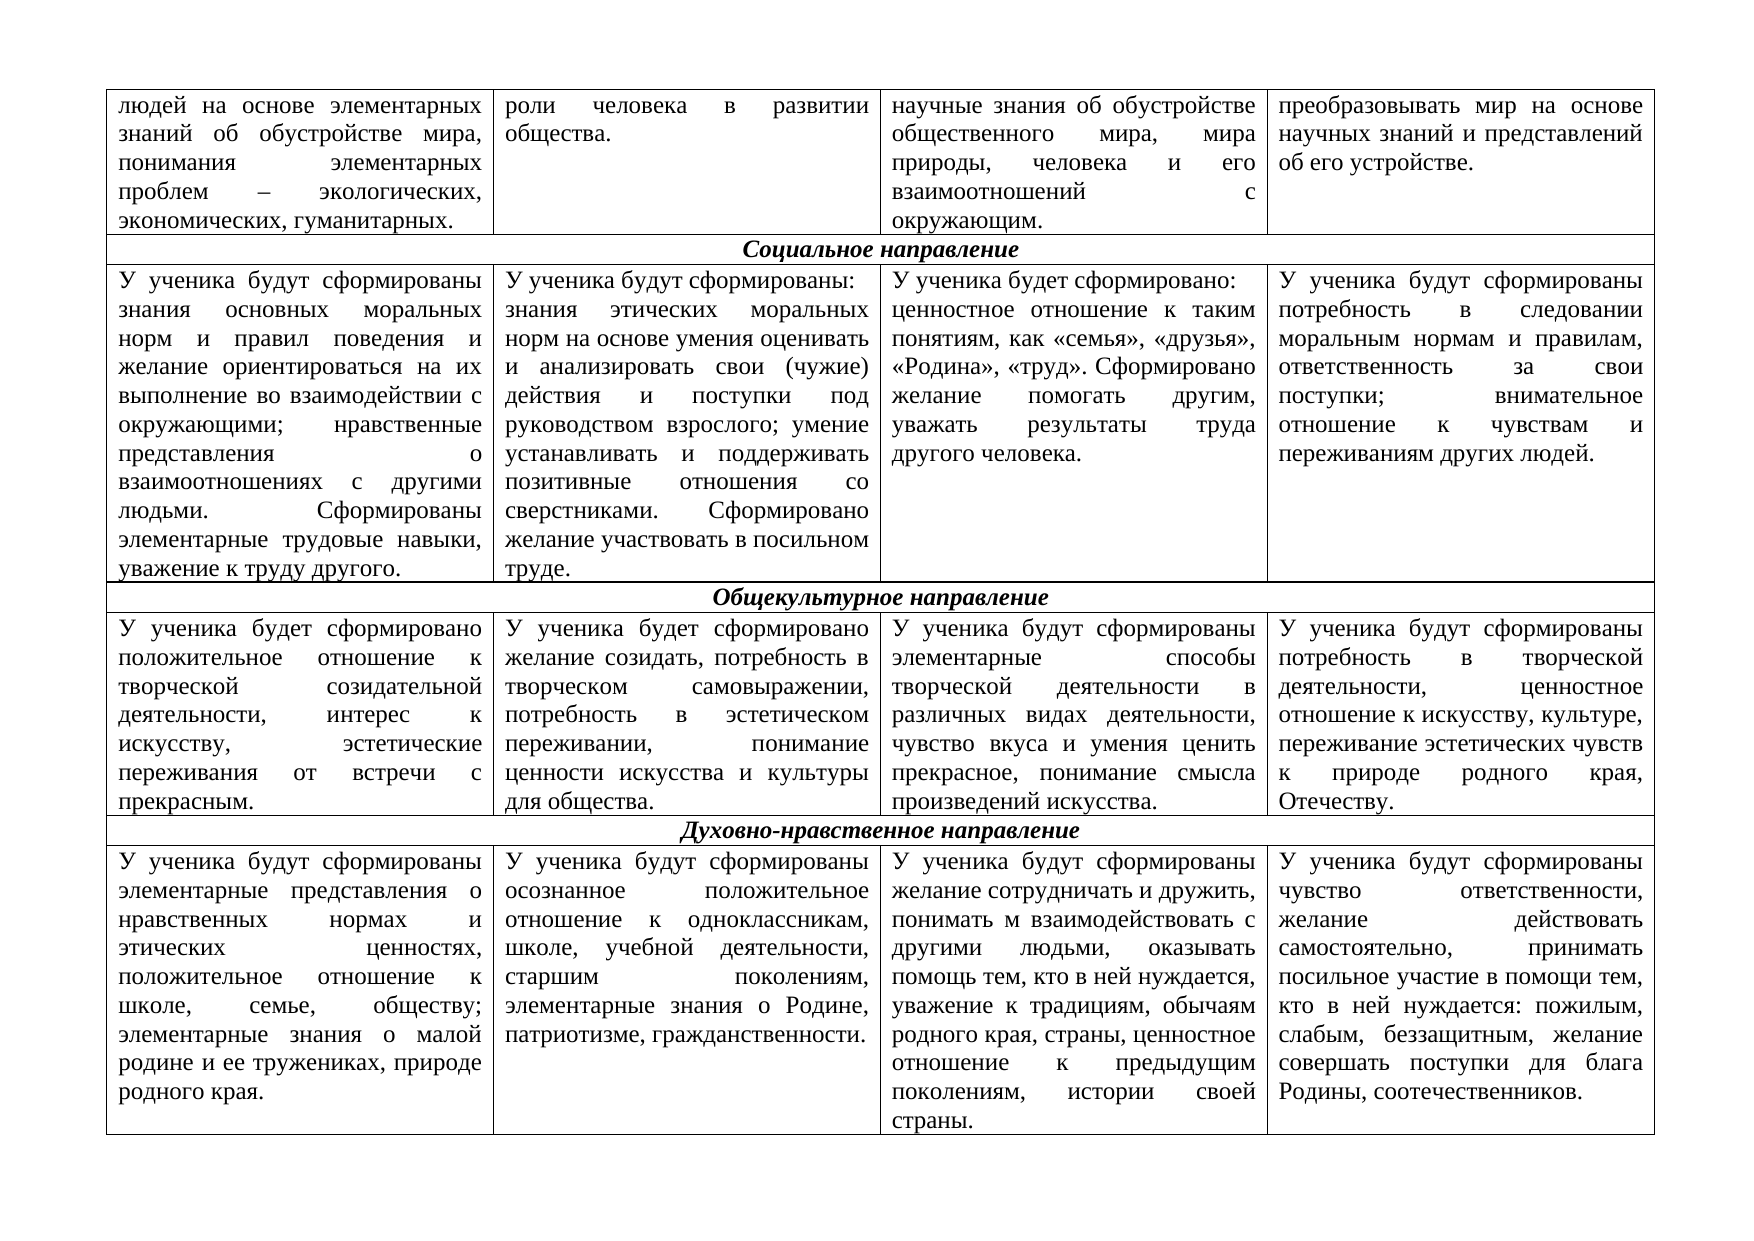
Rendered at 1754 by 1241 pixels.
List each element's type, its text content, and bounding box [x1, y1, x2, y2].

table_cell У ученика будет сформировано желание созидать, потребность в творческом самовыражении, потребность в эстетическом переживании, понимание ценности искусства и культуры для общества. [494, 613, 880, 814]
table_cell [494, 90, 880, 233]
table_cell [107, 90, 493, 233]
table_cell У ученика будут сформированы элементарные способы творческой деятельности в различных видах деятельности, чувство вкуса и умения ценить прекрасное, понимание смысла произведений искусства. [881, 613, 1267, 814]
table_cell У ученика будут сформированы осознанное положительное отношение к одноклассникам, школе, учебной деятельности, старшим поколениям, элементарные знания о Родине, патриотизме, гражданственности. [494, 846, 880, 1134]
table_cell У ученика будут сформированы потребность в следовании моральным нормам и правилам, ответственность за свои поступки; внимательное отношение к чувствам и переживаниям других людей. [1268, 265, 1654, 581]
table_cell У ученика будут сформированы чувство ответственности, желание действовать самостоятельно, принимать посильное участие в помощи тем, кто в ней нуждается: пожилым, слабым, беззащитным, желание совершать поступки для блага Родины, соотечественников. [1268, 846, 1654, 1134]
table_cell У ученика будут сформированы элементарные представления о нравственных нормах и этических ценностях, положительное отношение к школе, семье, обществу; элементарные знания о малой родине и ее тружениках, природе родного края. [107, 846, 493, 1134]
table_cell Духовно-нравственное направление [107, 816, 1654, 845]
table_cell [881, 90, 1267, 233]
table_cell У ученика будут сформированы: знания этических моральных норм на основе умения оценивать и анализировать свои (чужие) действия и поступки под руководством взрослого; умение устанавливать и поддерживать позитивные отношения со сверстниками. Сформировано желание участвовать в посильном труде. [494, 265, 880, 581]
table_cell Социальное направление [107, 235, 1654, 264]
table_cell У ученика будет сформировано положительное отношение к творческой созидательной деятельности, интерес к искусству, эстетические переживания от встречи с прекрасным. [107, 613, 493, 814]
table_cell У ученика будут сформированы знания основных моральных норм и правил поведения и желание ориентироваться на их выполнение во взаимодействии с окружающими; нравственные представления о взаимоотношениях с другими людьми. Сформированы элементарные трудовые навыки, уважение к труду другого. [107, 265, 493, 581]
table_cell У ученика будут сформированы потребность в творческой деятельности, ценностное отношение к искусству, культуре, переживание эстетических чувств к природе родного края, Отечеству. [1268, 613, 1654, 814]
table_cell Общекультурное направление [107, 583, 1654, 612]
table_cell У ученика будут сформированы желание сотрудничать и дружить, понимать м взаимодействовать с другими людьми, оказывать помощь тем, кто в ней нуждается, уважение к традициям, обычаям родного края, страны, ценностное отношение к предыдущим поколениям, истории своей страны. [881, 846, 1267, 1134]
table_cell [1268, 90, 1654, 233]
table_cell У ученика будет сформировано: ценностное отношение к таким понятиям, как «семья», «друзья», «Родина», «труд». Сформировано желание помогать другим, уважать результаты труда другого человека. [881, 265, 1267, 581]
